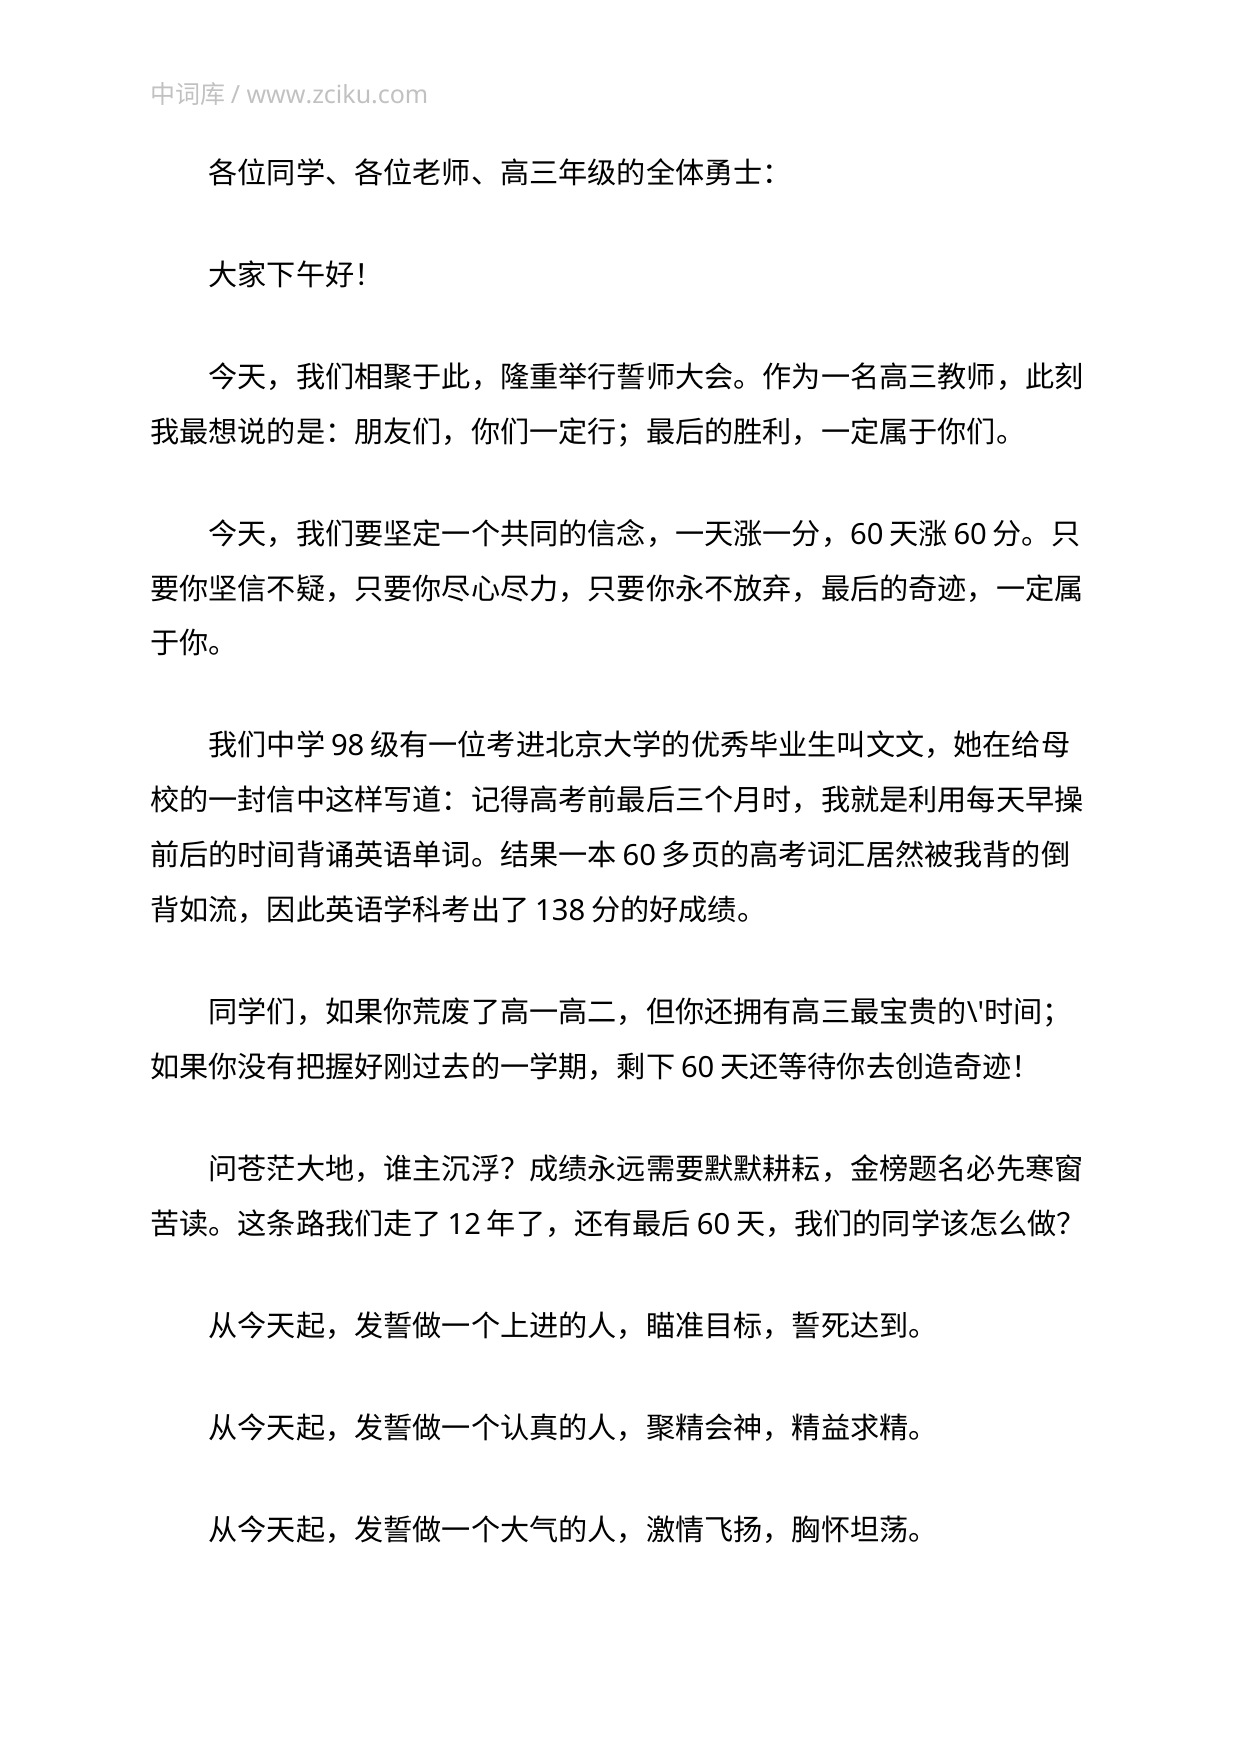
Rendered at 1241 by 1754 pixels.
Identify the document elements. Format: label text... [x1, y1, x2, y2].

text 各位同学、各位老师、高三年级的全体勇士： [150, 150, 1090, 192]
text 我们中学98级有一位考进北京大学的优秀毕业生叫文文，她在给母校的一封信中这样写道：记得高考前最后三个月时，我就是利用每天早操前后的时间背诵英语单词。结果一本60多页的高考词汇居然被我背的倒背如流，因此英语学科考出了138分的好成绩。 [150, 722, 1090, 929]
text 今天，我们相聚于此，隆重举行誓师大会。作为一名高三教师，此刻我最想说的是：朋友们，你们一定行；最后的胜利，一定属于你们。 [150, 353, 1090, 451]
text 从今天起，发誓做一个认真的人，聚精会神，精益求精。 [150, 1404, 1090, 1447]
text 从今天起，发誓做一个上进的人，瞄准目标，誓死达到。 [150, 1303, 1090, 1345]
text 大家下午好！ [150, 252, 1090, 294]
text 问苍茫大地，谁主沉浮？成绩永远需要默默耕耘，金榜题名必先寒窗苦读。这条路我们走了12年了，还有最后60天，我们的同学该怎么做？ [150, 1146, 1090, 1243]
text 从今天起，发誓做一个大气的人，激情飞扬，胸怀坦荡。 [150, 1506, 1090, 1548]
text 同学们，如果你荒废了高一高二，但你还拥有高三最宝贵的\'时间；如果你没有把握好刚过去的一学期，剩下60天还等待你去创造奇迹！ [150, 989, 1090, 1086]
text 今天，我们要坚定一个共同的信念，一天涨一分，60天涨60分。只要你坚信不疑，只要你尽心尽力，只要你永不放弃，最后的奇迹，一定属于你。 [150, 510, 1090, 662]
